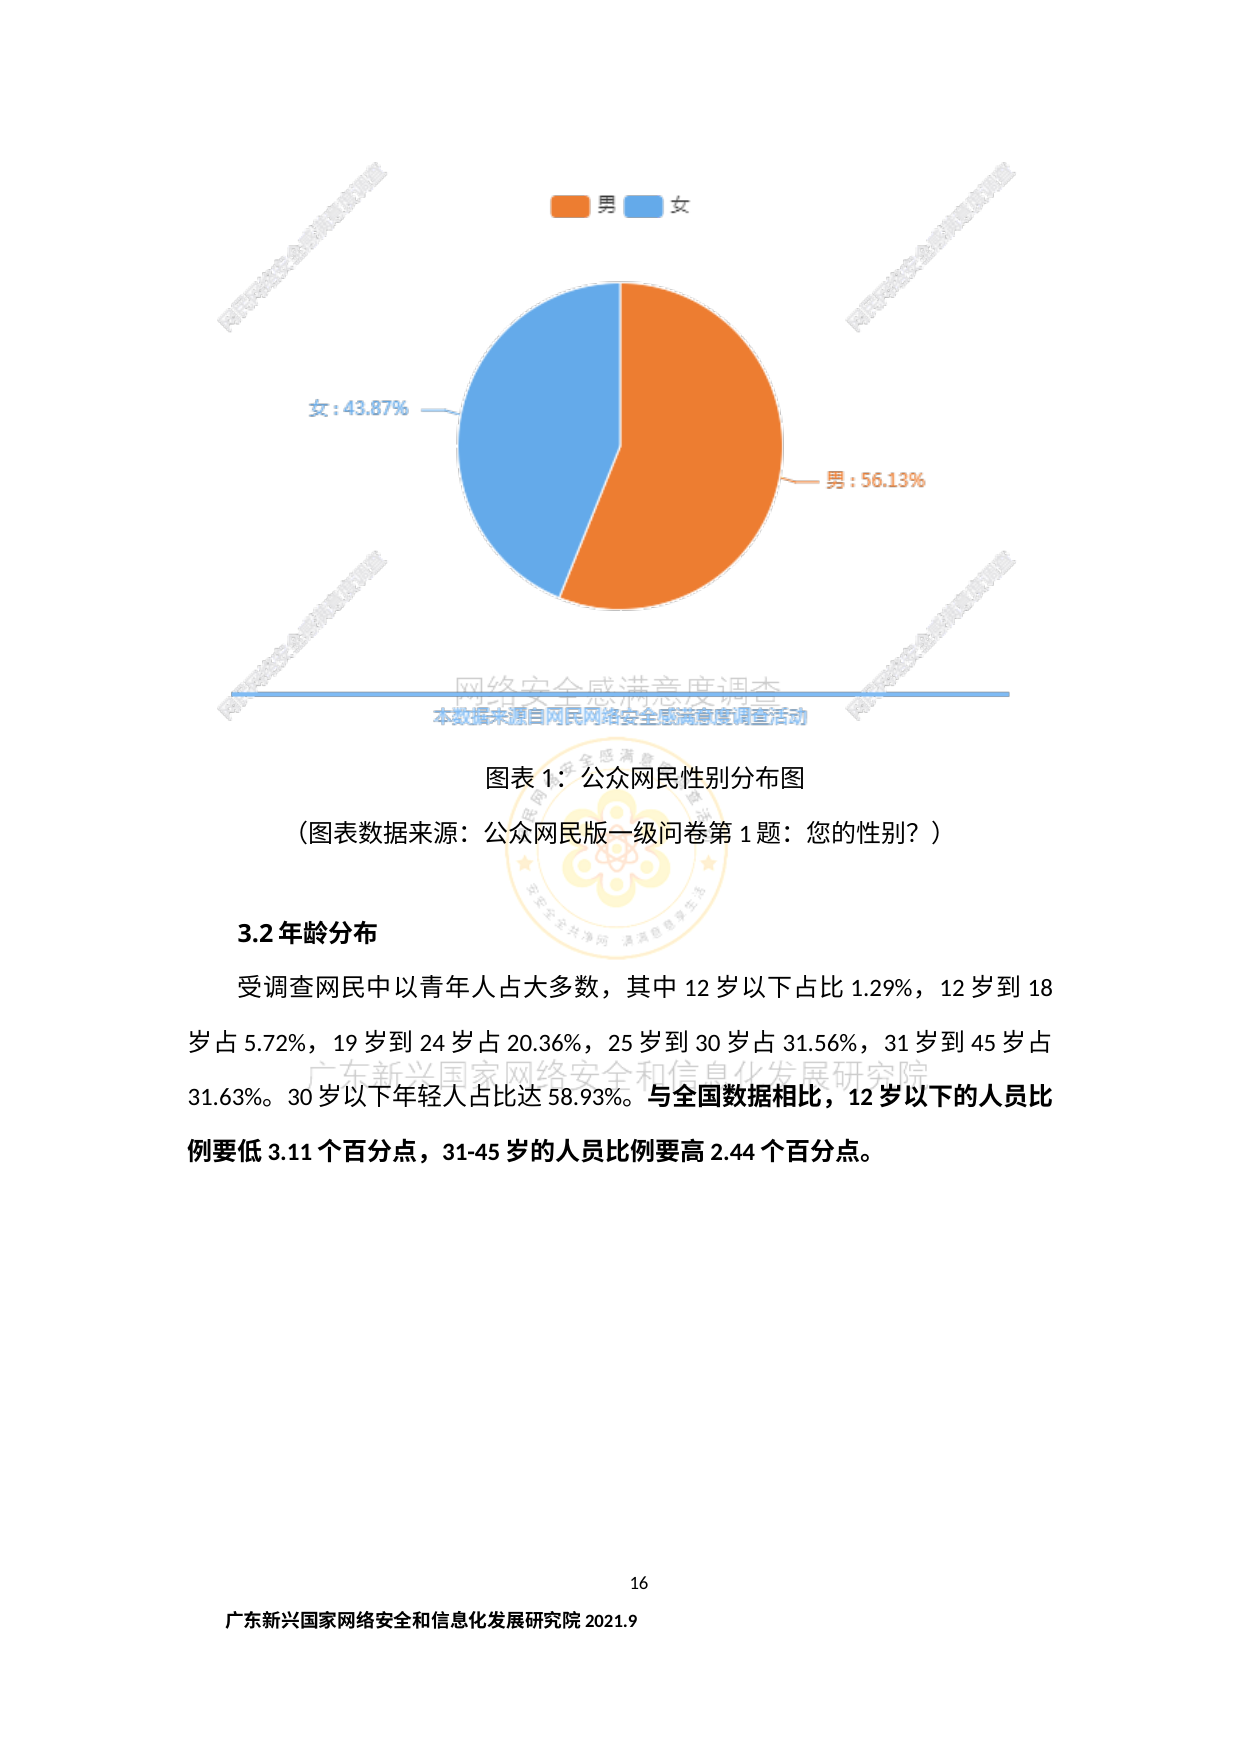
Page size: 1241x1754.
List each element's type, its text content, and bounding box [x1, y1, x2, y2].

text 图表1：公众网民性别分布图 [187, 759, 1053, 795]
text 受调查网民中以青年人占大多数，其中12岁以下占比1.29%，12岁到18岁占5.72%，19岁到24岁占20.36%，25岁到30岁占31.56%，31岁到45岁占31.63%。30岁以下年轻人占比达58.93%。与全国数据相比，12岁以下的人员比例要低3.11个百分点，31-45岁的人员比例要高2.44个百分点。 [187, 968, 1053, 1167]
subtitle 3.2年龄分布 [187, 913, 1053, 950]
text （图表数据来源：公众网民版一级问卷第1题：您的性别？） [187, 813, 1053, 849]
picture [202, 150, 1039, 744]
